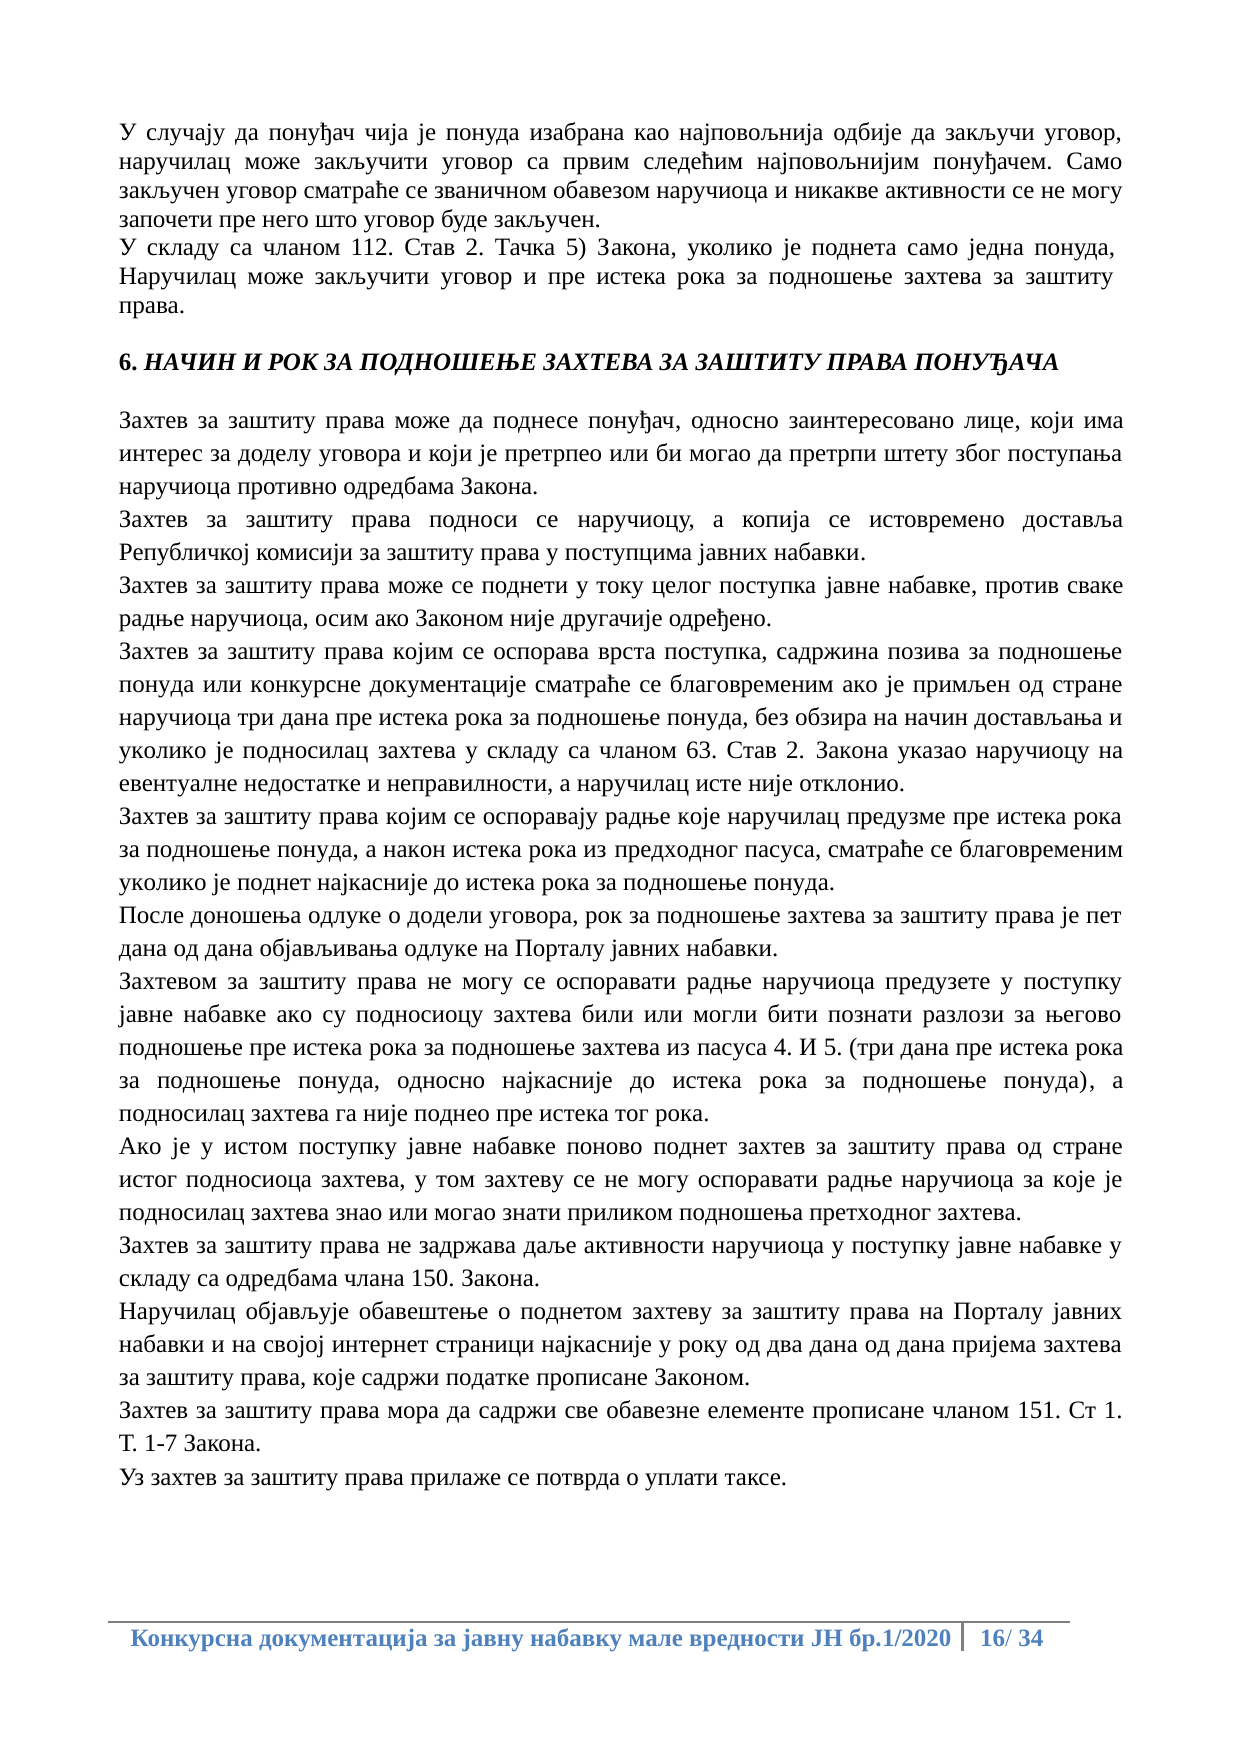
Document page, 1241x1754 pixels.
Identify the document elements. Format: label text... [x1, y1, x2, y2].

text Захтев за заштиту права којим се оспорава врста поступка, садржина позива за подношење понуда или конкурсне документације сматраће се благовременим ако је примљен од стране наручиоца три дана пре истека рока за подношење понуда, без обзира на начин достављања и уколико је подносилац захтева у складу са чланом 63. Став 2. Закона указао наручиоцу на евентуалне недостатке и неправилности, а наручилац исте није отклонио. [119, 636, 1123, 797]
text Наручилац објављује обавештење о поднетом захтеву за заштиту права на Порталу јавних набавки и на својој интернет страници најкасније у року од два дана од дана пријема захтева за заштиту права, које садржи податке прописане Законом. [119, 1296, 1123, 1391]
text Захтев за заштиту права мора да садржи све обавезне елементе прописане чланом 151. Ст 1. Т. 1-7 Закона. [119, 1396, 1123, 1457]
text Захтев за заштиту права може да поднесе понуђач, односно заинтересовано лице, који има интерес за доделу уговора и који је претрпео или би могао да претрпи штету због поступања наручиоца противно одредбама Закона. [119, 405, 1123, 500]
text Ако је у истом поступку јавне набавке поново поднет захтев за заштиту права од стране истог подносиоца захтева, у том захтеву се не могу оспоравати радње наручиоца за које је подносилац захтева знао или могао знати приликом подношења претходног захтева. [119, 1131, 1123, 1226]
text Захтев за заштиту права може се поднети у току целог поступка јавне набавке, против сваке радње наручиоца, осим ако Законом није другачије одређено. [119, 570, 1123, 632]
text Уз захтев за заштиту права прилаже се потврда о уплати таксе. [119, 1462, 1123, 1490]
text 6. НАЧИН И РОК ЗА ПОДНОШЕЊЕ ЗАХТЕВА ЗА ЗАШТИТУ ПРАВА ПОНУЂАЧА [119, 347, 1123, 376]
text У складу са чланом 112. Став 2. Тачка 5) Закона, уколико је поднета само једна понуда, Наручилац може закључити уговор и пре истека рока за подношење захтева за заштиту права. [119, 232, 1116, 319]
text У случају да понуђач чија је понуда изабрана као најповољнија одбије да закључи уговор, наручилац може закључити уговор са првим следећим најповољнијим понуђачем. Само закључен уговор сматраће се званичном обавезом наручиоца и никакве активности се не могу започети пре него што уговор буде закључен. [119, 117, 1123, 232]
text После доношења одлуке о додели уговора, рок за подношење захтева за заштиту права је пет дана од дана објављивања одлуке на Порталу јавних набавки. [119, 900, 1123, 962]
text Захтевом за заштиту права не могу се оспоравати радње наручиоца предузете у поступку јавне набавке ако су подносиоцу захтева били или могли бити познати разлози за његово подношење пре истека рока за подношење захтева из пасуса 4. И 5. (три дана пре истека рока за подношење понуда, односно најкасније до истека рока за подношење понуда), а подносилац захтева га није поднео пре истека тог рока. [119, 966, 1123, 1127]
text Захтев за заштиту права не задржава даље активности наручиоца у поступку јавне набавке у складу са одредбама члана 150. Закона. [119, 1230, 1123, 1292]
text Захтев за заштиту права подноси се наручиоцу, а копија се истовремено доставља Републичкој комисији за заштиту права у поступцима јавних набавки. [119, 504, 1123, 566]
text Захтев за заштиту права којим се оспоравају радње које наручилац предузме пре истека рока за подношење понуда, а након истека рока из предходног пасуса, сматраће се благовременим уколико је поднет најкасније до истека рока за подношење понуда. [119, 801, 1123, 896]
